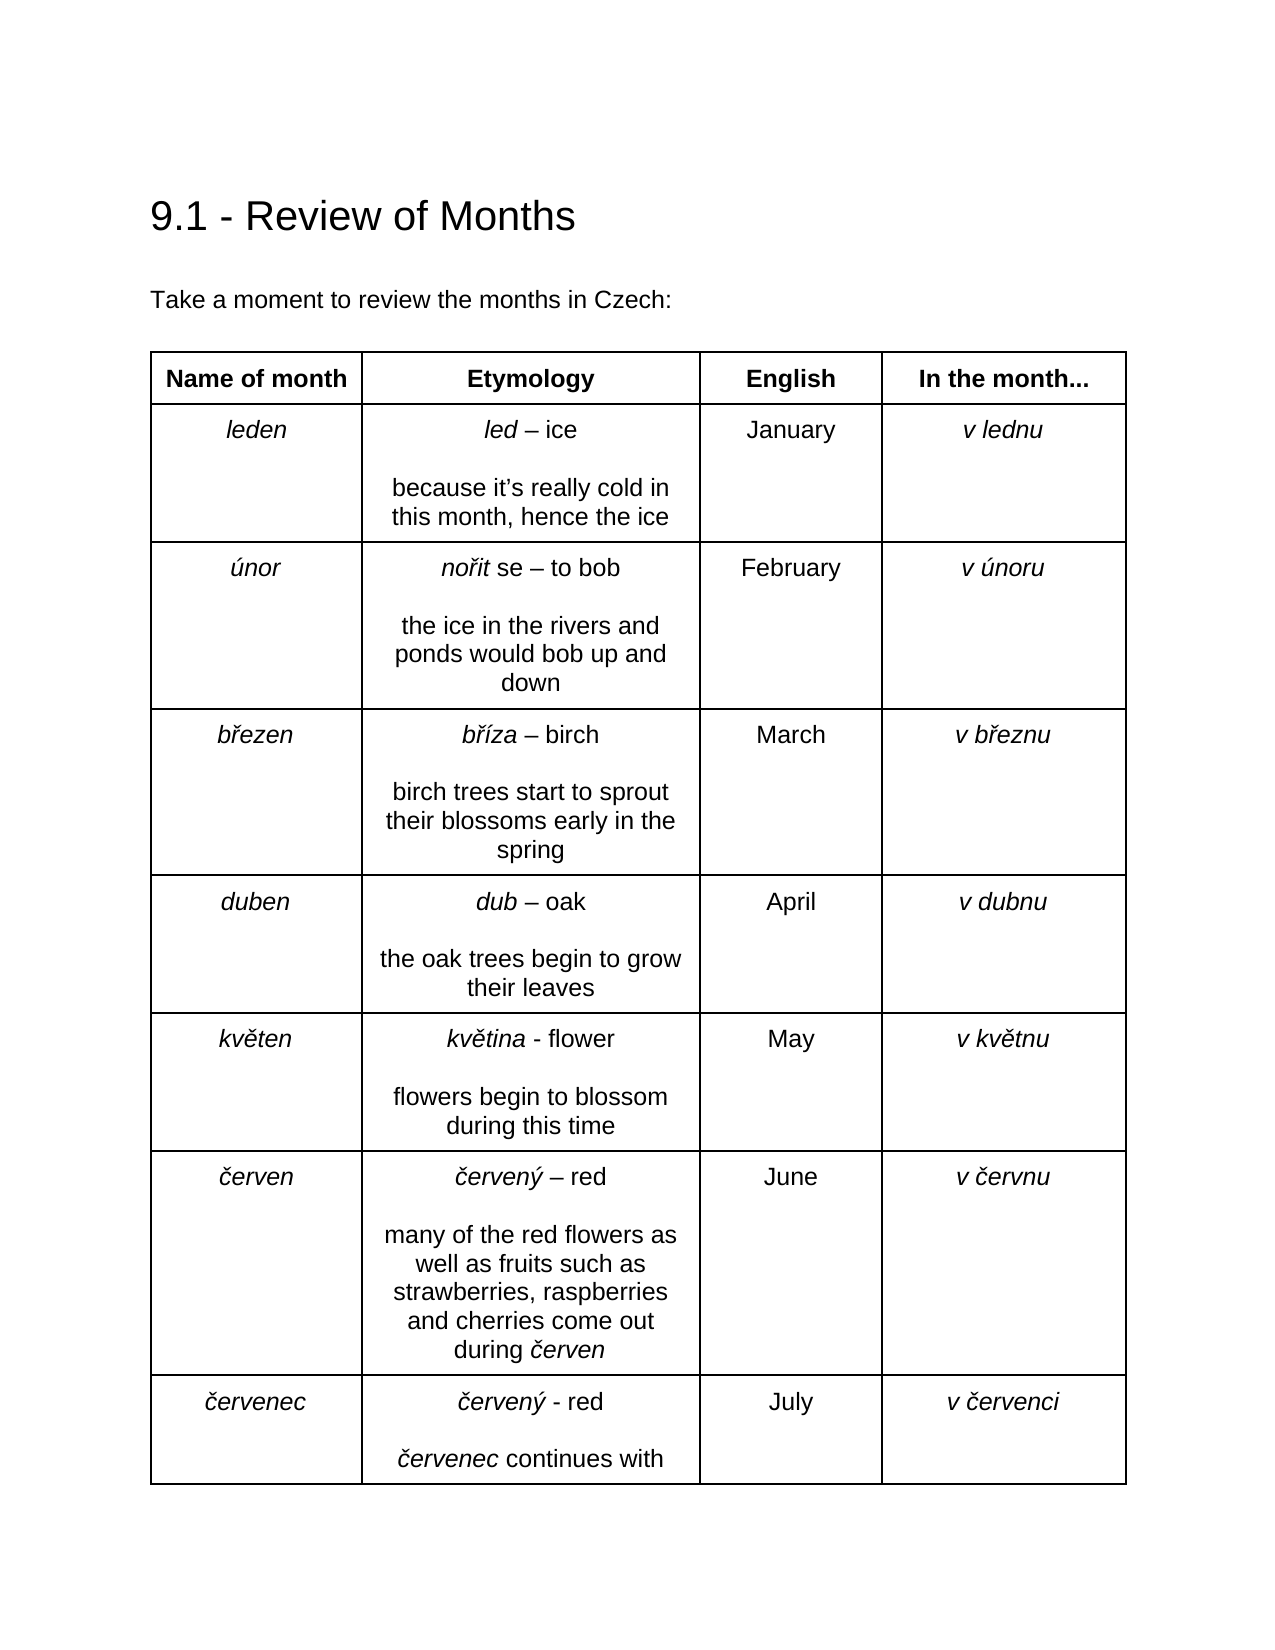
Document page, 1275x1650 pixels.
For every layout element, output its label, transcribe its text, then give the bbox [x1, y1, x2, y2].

table_cell June [701, 1152, 881, 1374]
table_header English [701, 353, 881, 403]
subtitle 9.1 - Review of Months [150, 192, 1125, 239]
table_cell February [701, 543, 881, 707]
table_cell April [701, 876, 881, 1012]
table_cell July [701, 1376, 881, 1483]
table_cell dub – oak the oak trees begin to grow their leaves [363, 876, 699, 1012]
table_cell červenec [152, 1376, 361, 1483]
table_cell March [701, 710, 881, 874]
table_header Etymology [363, 353, 699, 403]
table_header In the month... [883, 353, 1125, 403]
table_cell červený – red many of the red flowers as well as fruits such as strawberries, raspberries and cherries come out during červen [363, 1152, 699, 1374]
table_cell únor [152, 543, 361, 707]
table_cell v lednu [883, 405, 1125, 541]
table_cell nořit se – to bob the ice in the rivers and ponds would bob up and down [363, 543, 699, 707]
table_cell v červenci [883, 1376, 1125, 1483]
table_header Name of month [152, 353, 361, 403]
table_cell bříza – birch birch trees start to sprout their blossoms early in the spring [363, 710, 699, 874]
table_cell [363, 1376, 699, 1483]
table_cell duben [152, 876, 361, 1012]
table_cell January [701, 405, 881, 541]
table_cell v březnu [883, 710, 1125, 874]
table_cell May [701, 1014, 881, 1150]
table_cell květen [152, 1014, 361, 1150]
table_cell v dubnu [883, 876, 1125, 1012]
table_cell v květnu [883, 1014, 1125, 1150]
table_cell v únoru [883, 543, 1125, 707]
table_cell květina - flower flowers begin to blossom during this time [363, 1014, 699, 1150]
table_cell v červnu [883, 1152, 1125, 1374]
table_cell červen [152, 1152, 361, 1374]
table_cell led – ice because it’s really cold in this month, hence the ice [363, 405, 699, 541]
table_cell březen [152, 710, 361, 874]
text Take a moment to review the months in Czech: [150, 285, 1125, 314]
table_cell leden [152, 405, 361, 541]
